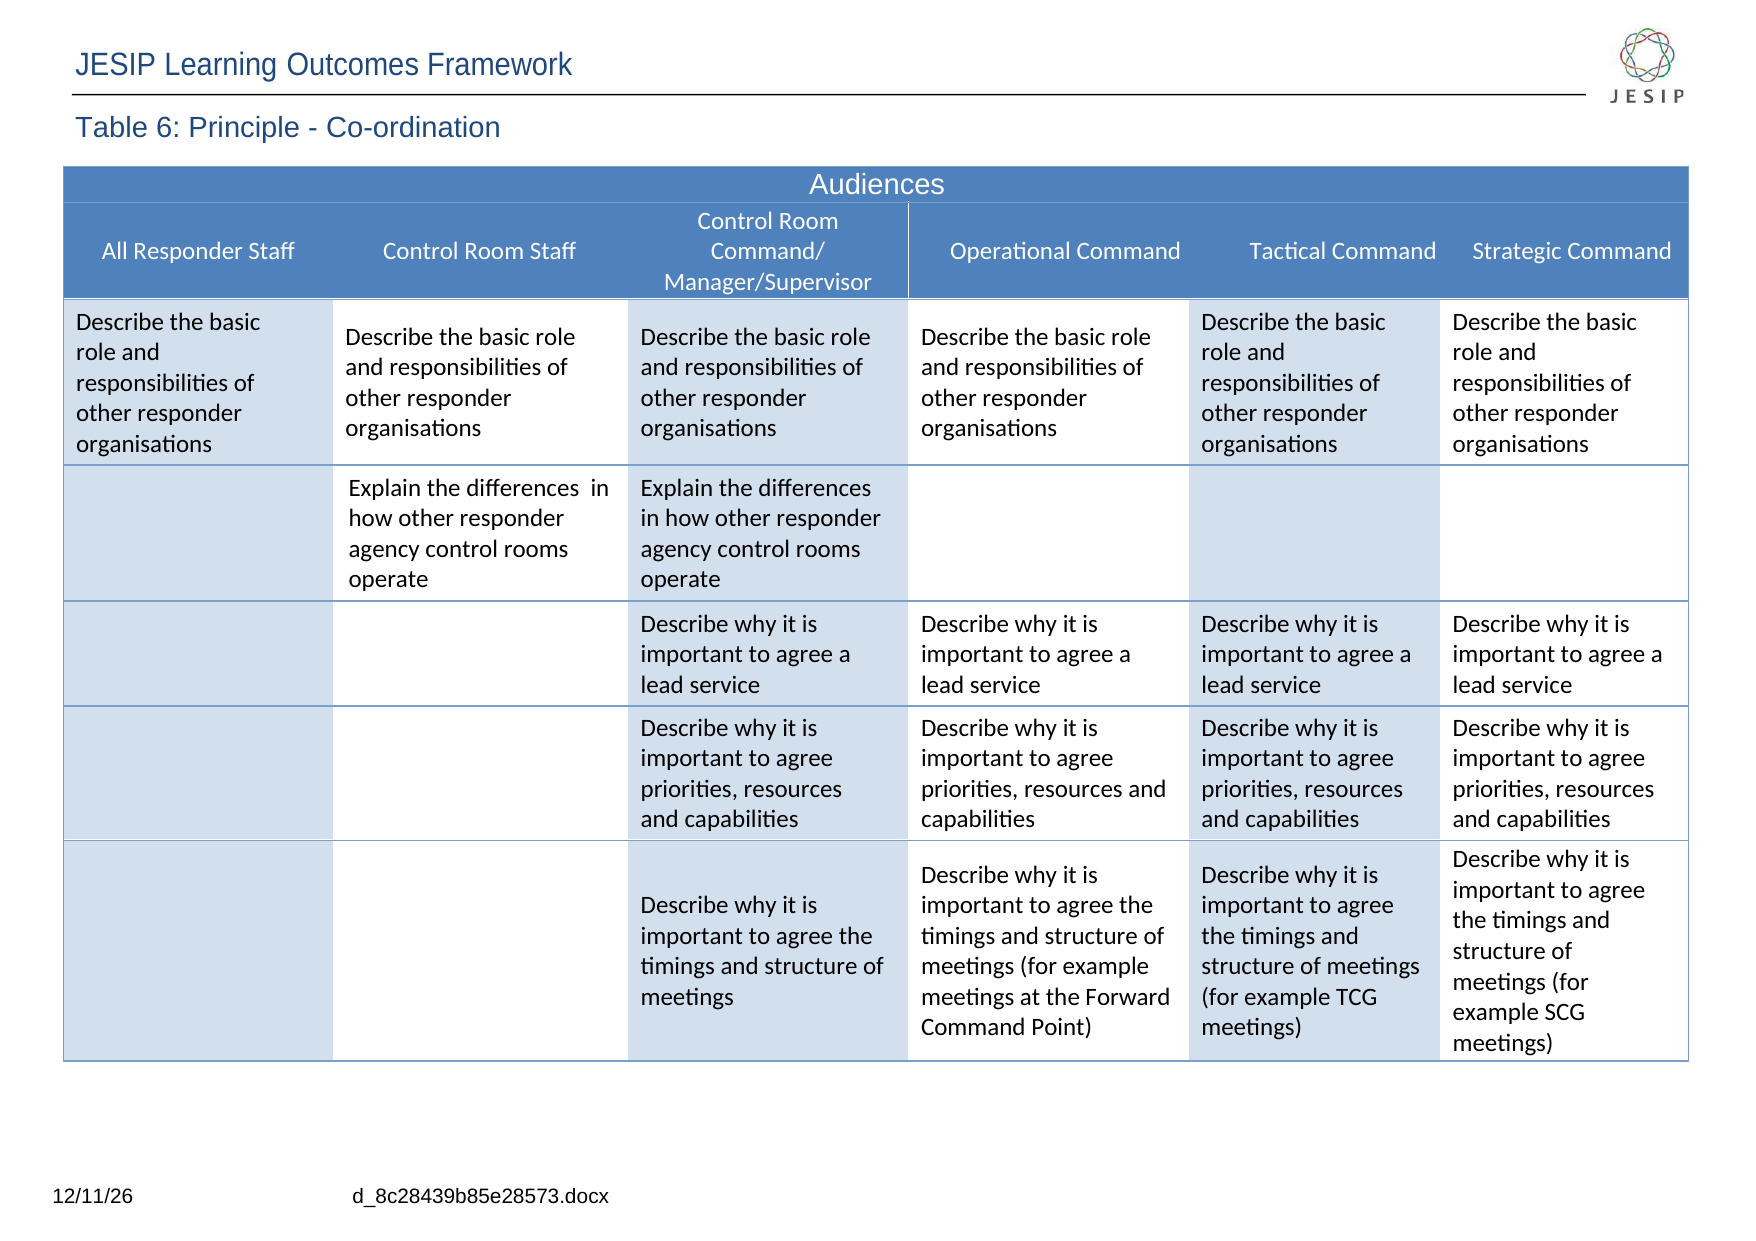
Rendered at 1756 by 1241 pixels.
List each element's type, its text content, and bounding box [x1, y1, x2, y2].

table_cell [1189, 466, 1440, 600]
table_cell [333, 602, 628, 705]
table_cell Describe the basic role and responsibilities of other responder organisations [909, 300, 1189, 464]
table_cell Describe the basic role and responsibilities of other responder organisations [628, 300, 908, 464]
table_cell Tactical Command [1189, 203, 1440, 298]
table_cell Describe why it is important to agree a lead service [909, 602, 1189, 705]
table_cell Describe why it is important to agree a lead service [628, 602, 908, 705]
table_cell Describe the basic role and responsibilities of other responder organisations [1189, 300, 1440, 464]
table_cell Describe why it is important to agree priorities, resources and capabilities [909, 707, 1189, 839]
table_cell Describe the basic role and responsibilities of other responder organisations [1440, 300, 1688, 464]
table_cell Describe why it is important to agree the timings and structure of meetings [628, 841, 908, 1060]
table_cell [1440, 466, 1688, 600]
subtitle Table 6: Principle - Co-ordination [75, 110, 1728, 144]
table_cell [64, 707, 333, 839]
table_cell Describe why it is important to agree priorities, resources and capabilities [1189, 707, 1440, 839]
table_cell [333, 707, 628, 839]
table_cell Control Room Staff [333, 203, 628, 298]
table_cell [333, 841, 628, 1060]
table_cell Describe why it is important to agree a lead service [1440, 602, 1688, 705]
picture [1610, 28, 1684, 103]
table_header Audiences [64, 167, 1688, 201]
table_cell Describe why it is important to agree the timings and structure of meetings (for example SCG meetings) [1440, 841, 1688, 1060]
table_cell Describe why it is important to agree priorities, resources and capabilities [1440, 707, 1688, 839]
table_cell Describe the basic role and responsibilities of other responder organisations [64, 300, 333, 464]
table_cell All Responder Staff [64, 203, 333, 298]
table_cell [64, 602, 333, 705]
table_cell [64, 841, 333, 1060]
table_cell Describe why it is important to agree the timings and structure of meetings (for example meetings at the Forward Command Point) [909, 841, 1189, 1060]
table_cell Describe the basic role and responsibilities of other responder organisations [333, 300, 628, 464]
table_cell Explain the differences in how other responder agency control rooms operate [628, 466, 908, 600]
table_cell Describe why it is important to agree the timings and structure of meetings (for example TCG meetings) [1189, 841, 1440, 1060]
table_cell Explain the differences in how other responder agency control rooms operate [333, 466, 628, 600]
table_cell Strategic Command [1440, 203, 1688, 298]
table_cell [909, 466, 1189, 600]
table_cell Describe why it is important to agree priorities, resources and capabilities [628, 707, 908, 839]
table_cell Operational Command [909, 203, 1189, 298]
table_cell [64, 466, 333, 600]
table_cell Describe why it is important to agree a lead service [1189, 602, 1440, 705]
table_cell Control Room Command/ Manager/Supervisor [628, 203, 908, 298]
